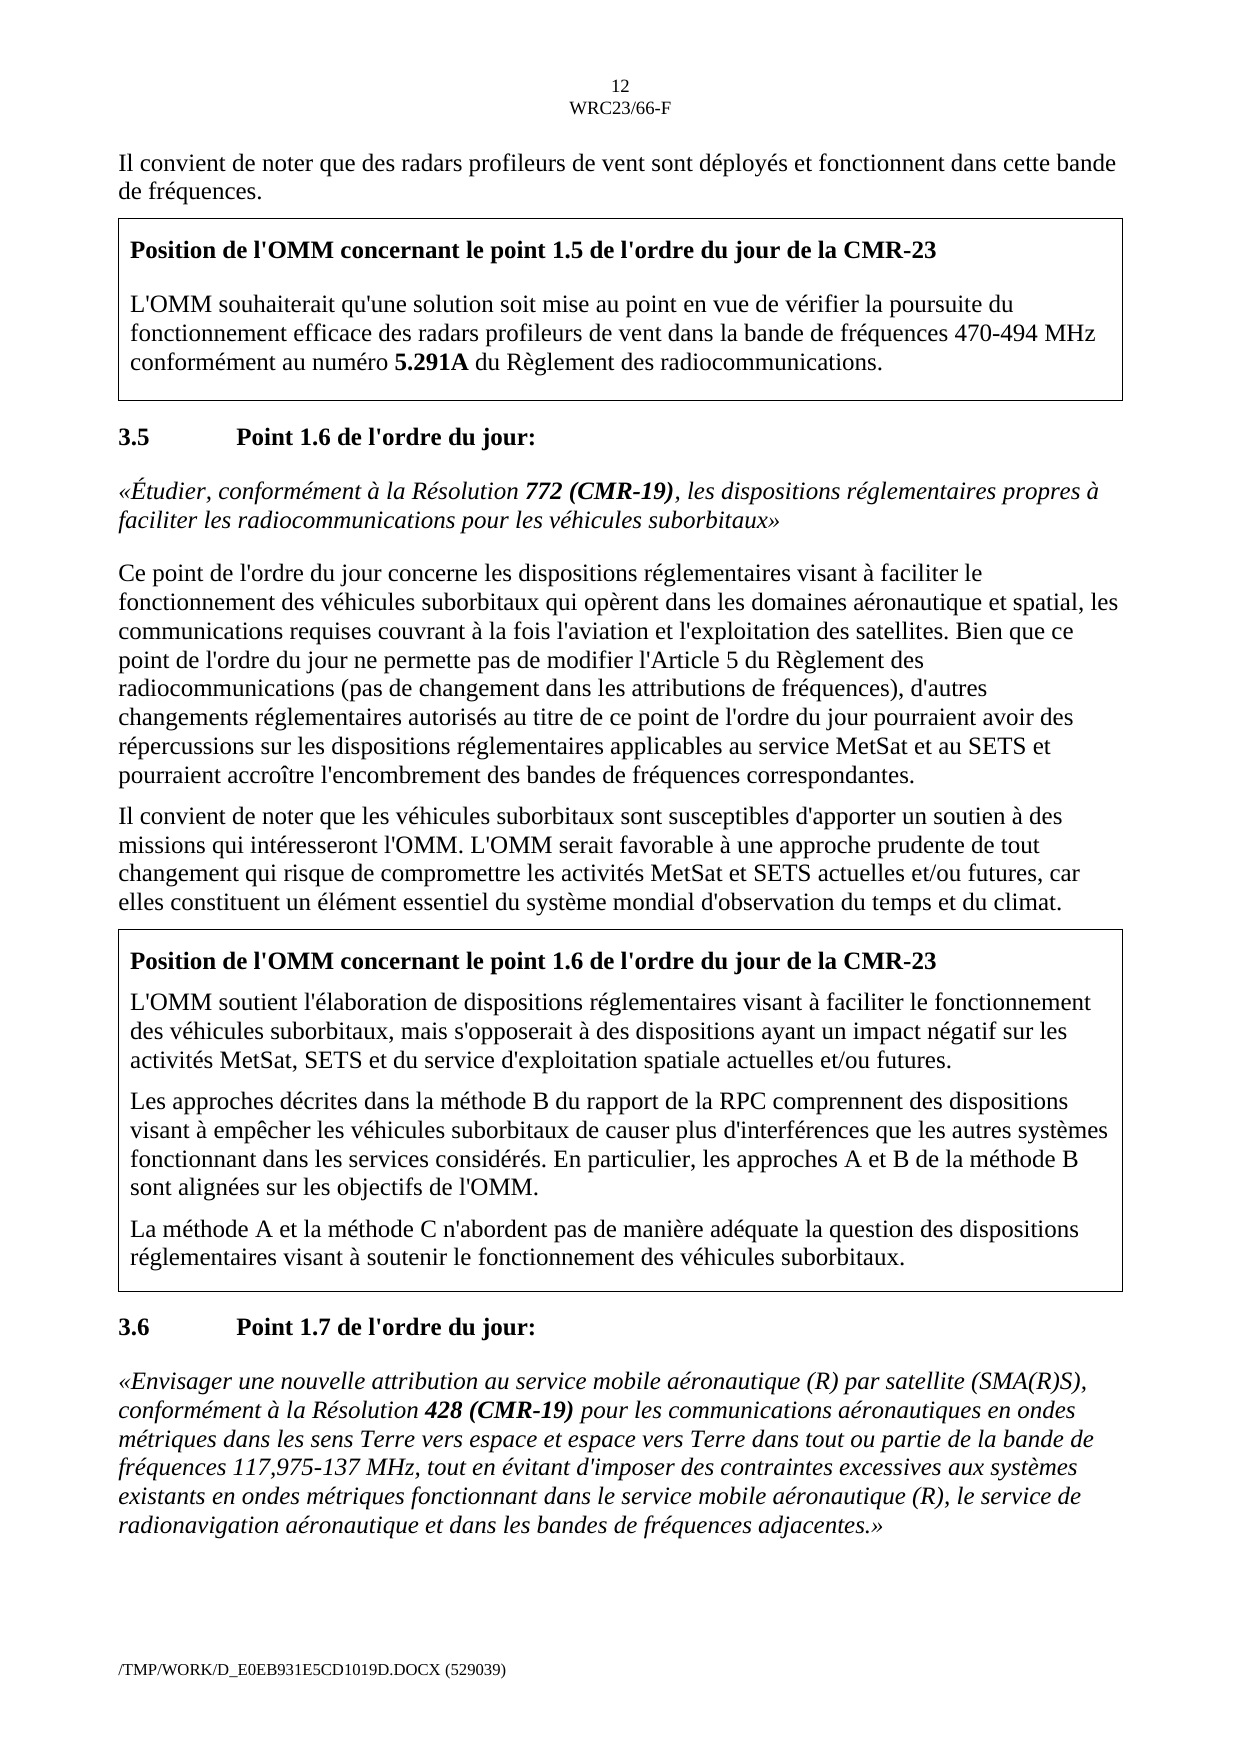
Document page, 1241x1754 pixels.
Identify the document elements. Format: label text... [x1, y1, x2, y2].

text Ce point de l'ordre du jour concerne les dispositions réglementaires visant à faciliter le fonctionnement des véhicules suborbitaux qui opèrent dans les domaines aéronautique et spatial, les communications requises couvrant à la fois l'aviation et l'exploitation des satellites. Bien que ce point de l'ordre du jour ne permette pas de modifier l'Article 5 du Règlement des radiocommunications (pas de changement dans les attributions de fréquences), d'autres changements réglementaires autorisés au titre de ce point de l'ordre du jour pourraient avoir des répercussions sur les dispositions réglementaires applicables au service MetSat et au SETS et pourraient accroître l'encombrement des bandes de fréquences correspondantes. [118, 558, 1122, 788]
text «Envisager une nouvelle attribution au service mobile aéronautique (R) par satellite (SMA(R)S), conformément à la Résolution 428 (CMR-19) pour les communications aéronautiques en ondes métriques dans les sens Terre vers espace et espace vers Terre dans tout ou partie de la bande de fréquences 117,975-137 MHz, tout en évitant d'imposer des contraintes excessives aux systèmes existants en ondes métriques fonctionnant dans le service mobile aéronautique (R), le service de radionavigation aéronautique et dans les bandes de fréquences adjacentes.» [118, 1366, 1122, 1539]
table_header Position de l'OMM concernant le point 1.6 de l'ordre du jour de la CMR-23 L'OMM soutient l'élaboration de dispositions réglementaires visant à faciliter le fonctionnement des véhicules suborbitaux, mais s'opposerait à des dispositions ayant un impact négatif sur les activités MetSat, SETS et du service d'exploitation spatiale actuelles et/ou futures. Les approches décrites dans la méthode B du rapport de la RPC comprennent des dispositions visant à empêcher les véhicules suborbitaux de causer plus d'interférences que les autres systèmes fonctionnant dans les services considérés. En particulier, les approches A et B de la méthode B sont alignées sur les objectifs de l'OMM. La méthode A et la méthode C n'abordent pas de manière adéquate la question des dispositions réglementaires visant à soutenir le fonctionnement des véhicules suborbitaux. [119, 930, 1122, 1291]
text Il convient de noter que les véhicules suborbitaux sont susceptibles d'apporter un soutien à des missions qui intéresseront l'OMM. L'OMM serait favorable à une approche prudente de tout changement qui risque de compromettre les activités MetSat et SETS actuelles et/ou futures, car elles constituent un élément essentiel du système mondial d'observation du temps et du climat. [118, 801, 1122, 916]
text Il convient de noter que des radars profileurs de vent sont déployés et fonctionnent dans cette bande de fréquences. [118, 148, 1122, 205]
subtitle 3.6 Point 1.7 de l'ordre du jour: [118, 1312, 1122, 1341]
table_header Position de l'OMM concernant le point 1.5 de l'ordre du jour de la CMR-23 L'OMM souhaiterait qu'une solution soit mise au point en vue de vérifier la poursuite du fonctionnement efficace des radars profileurs de vent dans la bande de fréquences 470-494 MHz conformément au numéro 5.291A du Règlement des radiocommunications. [119, 219, 1122, 400]
text «Étudier, conformément à la Résolution 772 (CMR-19), les dispositions réglementaires propres à faciliter les radiocommunications pour les véhicules suborbitaux» [118, 476, 1122, 533]
subtitle 3.5 Point 1.6 de l'ordre du jour: [118, 422, 1122, 451]
